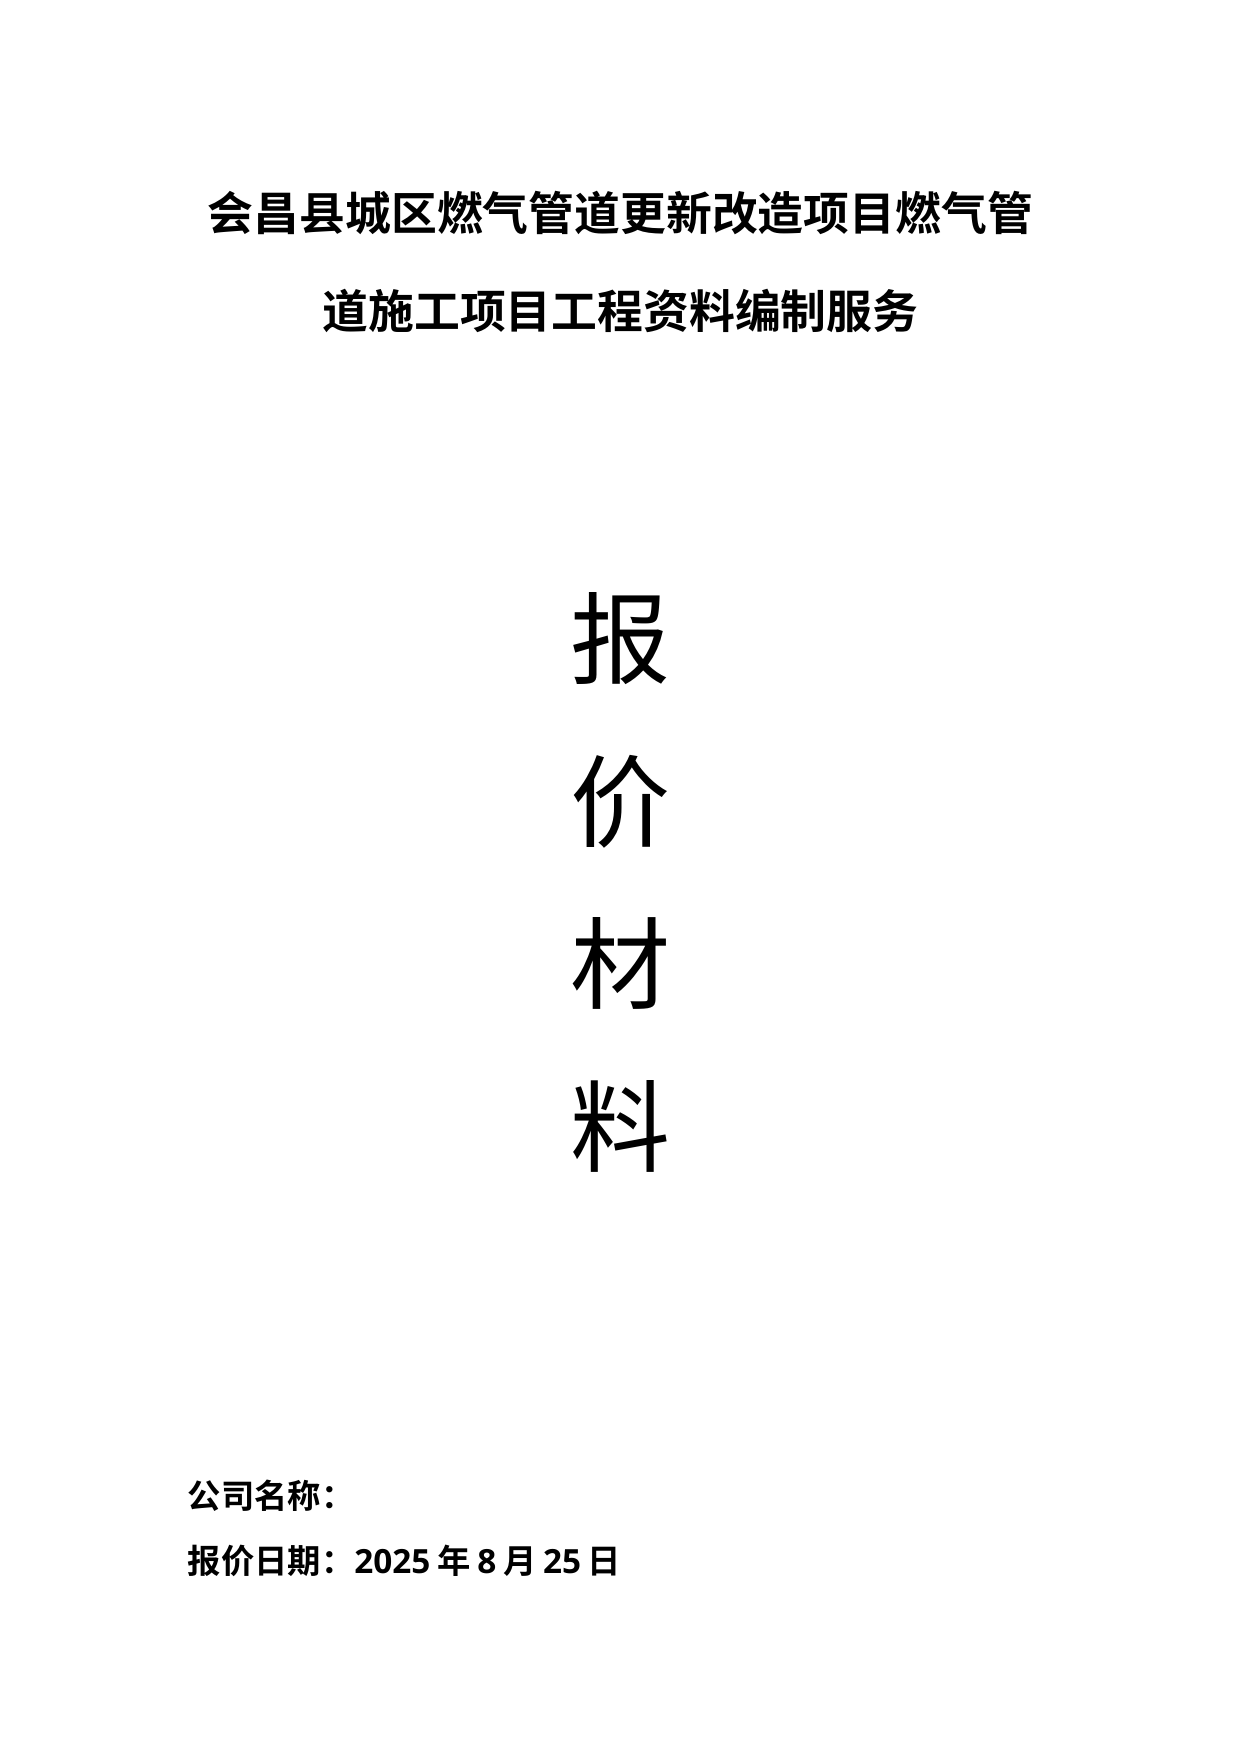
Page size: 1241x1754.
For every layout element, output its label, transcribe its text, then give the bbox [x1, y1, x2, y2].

text 会昌县城区燃气管道更新改造项目燃气管道施工项目工程资料编制服务 [187, 162, 1053, 357]
text 公司名称： [187, 1462, 1053, 1527]
text 价 [187, 714, 1053, 877]
text 报 [187, 552, 1053, 714]
text 报价日期：2025年8月25日 [187, 1527, 1053, 1592]
text 料 [187, 1039, 1053, 1202]
text 材 [187, 877, 1053, 1039]
